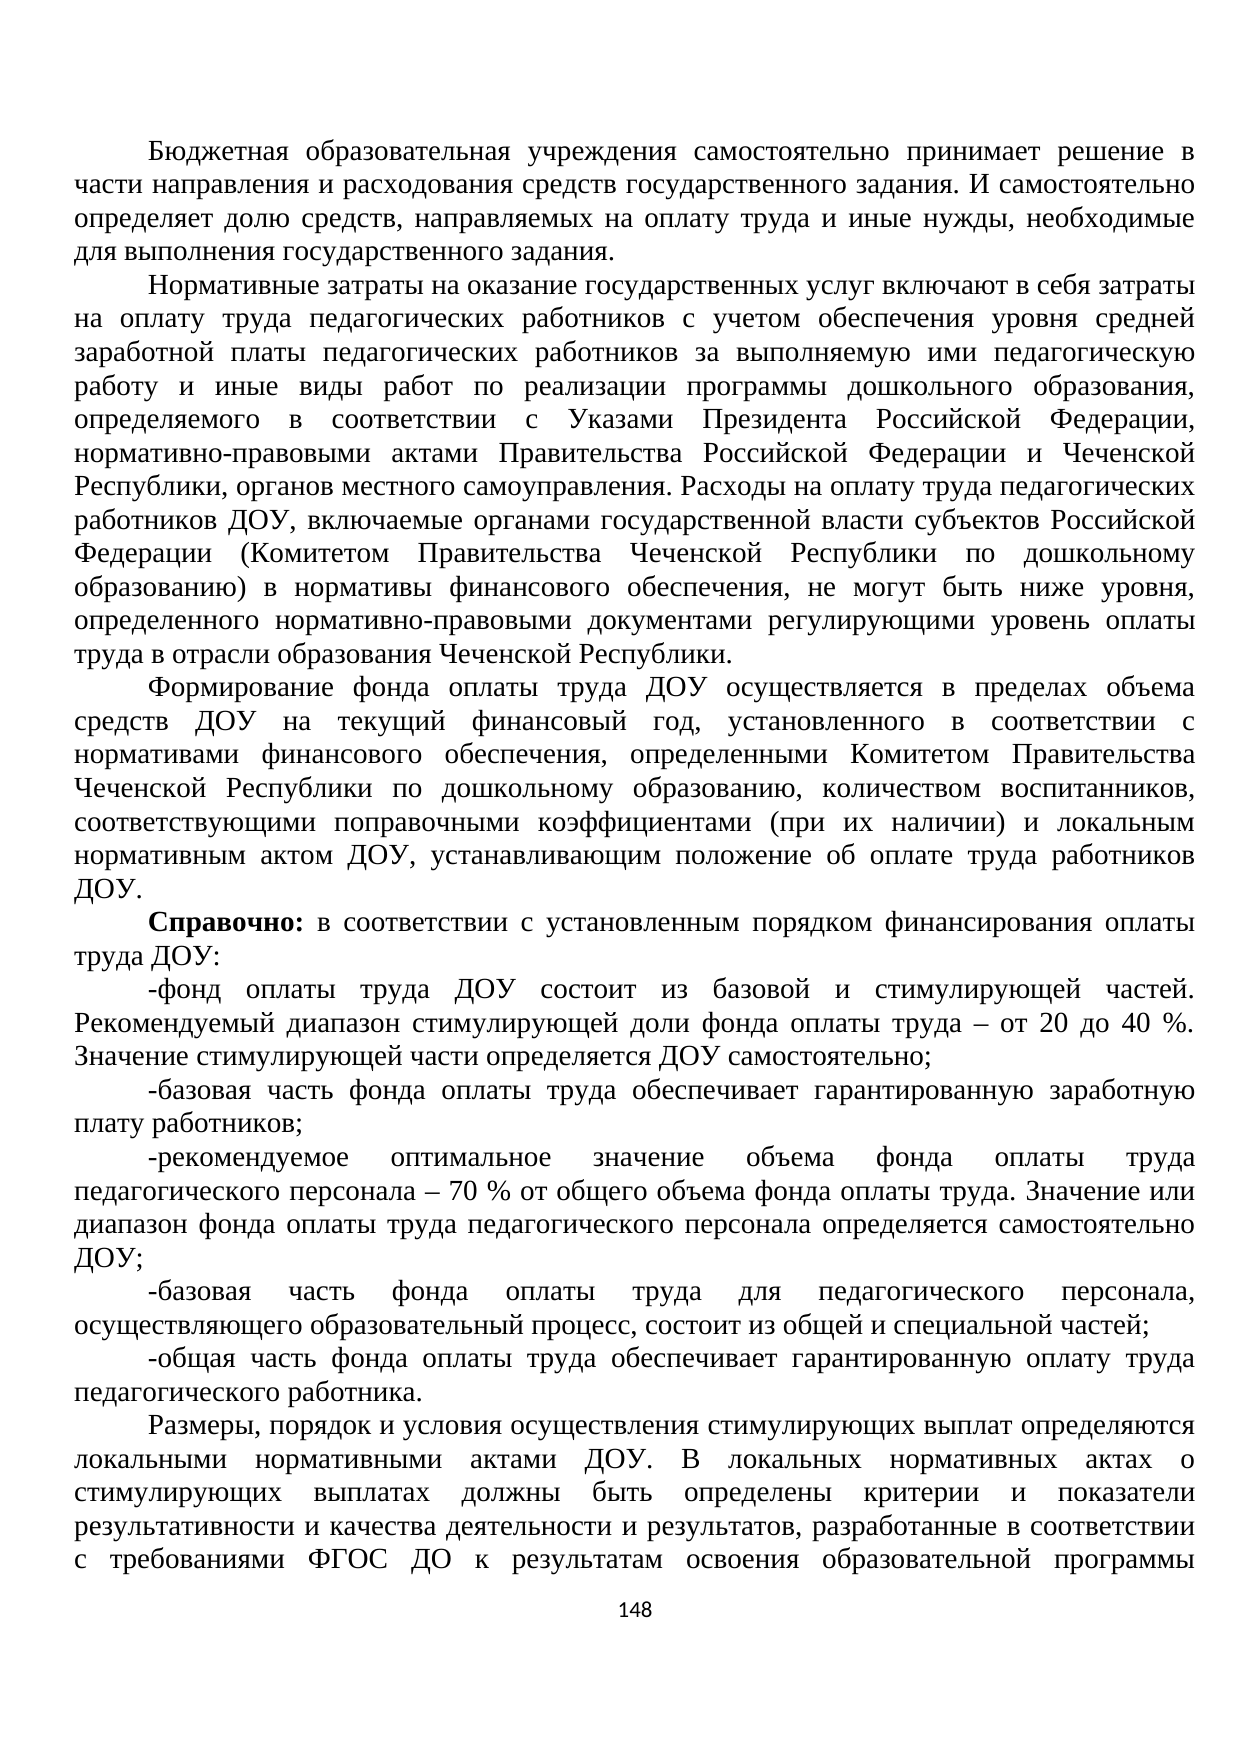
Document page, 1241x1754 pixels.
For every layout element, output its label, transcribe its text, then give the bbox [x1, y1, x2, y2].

text -общая часть фонда оплаты труда обеспечивает гарантированную оплату труда педагогического работника. [74, 1340, 1196, 1407]
text -фонд оплаты труда ДОУ состоит из базовой и стимулирующей частей. Рекомендуемый диапазон стимулирующей доли фонда оплаты труда – от 20 до 40 %. Значение стимулирующей части определяется ДОУ самостоятельно; [74, 971, 1196, 1072]
text Бюджетная образовательная учреждения самостоятельно принимает решение в части направления и расходования средств государственного задания. И самостоятельно определяет долю средств, направляемых на оплату труда и иные нужды, необходимые для выполнения государственного задания. [74, 133, 1196, 267]
text Нормативные затраты на оказание государственных услуг включают в себя затраты на оплату труда педагогических работников с учетом обеспечения уровня средней заработной платы педагогических работников за выполняемую ими педагогическую работу и иные виды работ по реализации программы дошкольного образования, определяемого в соответствии с Указами Президента Российской Федерации, нормативно-правовыми актами Правительства Российской Федерации и Чеченской Республики, органов местного самоуправления. Расходы на оплату труда педагогических работников ДОУ, включаемые органами государственной власти субъектов Российской Федерации (Комитетом Правительства Чеченской Республики по дошкольному образованию) в нормативы финансового обеспечения, не могут быть ниже уровня, определенного нормативно-правовыми документами регулирующими уровень оплаты труда в отрасли образования Чеченской Республики. [74, 267, 1196, 669]
text -рекомендуемое оптимальное значение объема фонда оплаты труда педагогического персонала – 70 % от общего объема фонда оплаты труда. Значение или диапазон фонда оплаты труда педагогического персонала определяется самостоятельно ДОУ; [74, 1139, 1196, 1273]
text Формирование фонда оплаты труда ДОУ осуществляется в пределах объема средств ДОУ на текущий финансовый год, установленного в соответствии с нормативами финансового обеспечения, определенными Комитетом Правительства Чеченской Республики по дошкольному образованию, количеством воспитанников, соответствующими поправочными коэффициентами (при их наличии) и локальным нормативным актом ДОУ, устанавливающим положение об оплате труда работников ДОУ. [74, 669, 1196, 904]
text -базовая часть фонда оплаты труда для педагогического персонала, осуществляющего образовательный процесс, состоит из общей и специальной частей; [74, 1273, 1196, 1340]
text -базовая часть фонда оплаты труда обеспечивает гарантированную заработную плату работников; [74, 1072, 1196, 1139]
text Справочно: в соответствии с установленным порядком финансирования оплаты труда ДОУ: [74, 904, 1196, 971]
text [74, 1407, 1196, 1575]
